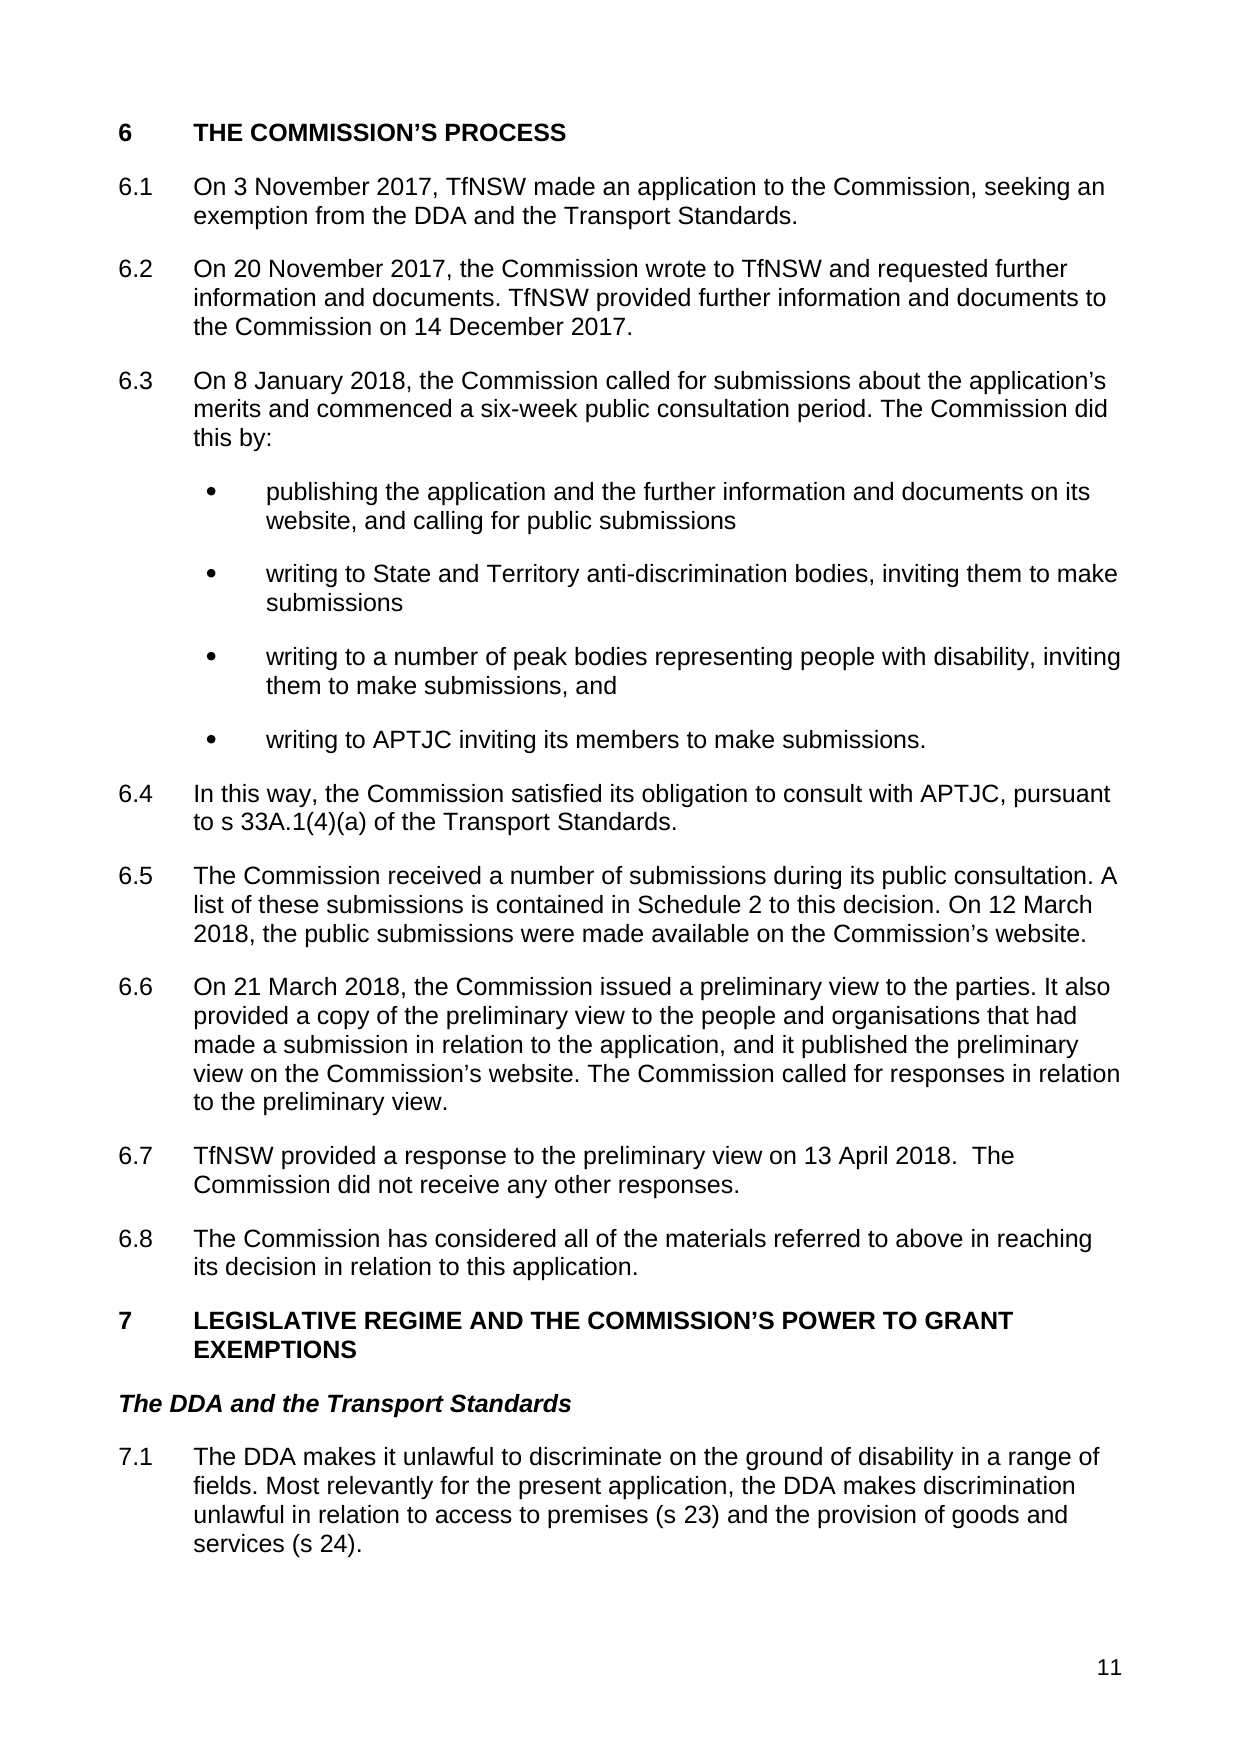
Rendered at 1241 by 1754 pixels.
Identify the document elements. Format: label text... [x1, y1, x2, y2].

list LEGISLATIVE REGIME AND THE COMMISSION’S POWER TO GRANT EXEMPTIONS [118, 1306, 1122, 1363]
list publishing the application and the further information and documents on its website, and calling for public submissions [207, 477, 1122, 534]
list The DDA makes it unlawful to discriminate on the ground of disability in a range of fields. Most relevantly for the present application, the DDA makes discrimination unlawful in relation to access to premises (s 23) and the provision of goods and services (s 24). [118, 1442, 1122, 1557]
list THE COMMISSION’S PROCESS [118, 118, 1122, 147]
list On 3 November 2017, TfNSW made an application to the Commission, seeking an exemption from the DDA and the Transport Standards. [118, 172, 1122, 229]
list writing to APTJC inviting its members to make submissions. [207, 725, 1122, 753]
list The Commission received a number of submissions during its public consultation. A list of these submissions is contained in Schedule 2 to this decision. On 12 March 2018, the public submissions were made available on the Commission’s website. [118, 861, 1122, 947]
list writing to a number of peak bodies representing people with disability, inviting them to make submissions, and [207, 642, 1122, 700]
list On 8 January 2018, the Commission called for submissions about the application’s merits and commenced a six-week public consultation period. The Commission did this by: [118, 366, 1122, 452]
list TfNSW provided a response to the preliminary view on 13 April 2018. The Commission did not receive any other responses. [118, 1141, 1122, 1198]
list On 21 March 2018, the Commission issued a preliminary view to the parties. It also provided a copy of the preliminary view to the people and organisations that had made a submission in relation to the application, and it published the preliminary view on the Commission’s website. The Commission called for responses in relation to the preliminary view. [118, 972, 1122, 1116]
list writing to State and Territory anti-discrimination bodies, inviting them to make submissions [207, 559, 1122, 617]
list The Commission has considered all of the materials referred to above in reaching its decision in relation to this application. [118, 1223, 1122, 1281]
list On 20 November 2017, the Commission wrote to TfNSW and requested further information and documents. TfNSW provided further information and documents to the Commission on 14 December 2017. [118, 254, 1122, 341]
subtitle The DDA and the Transport Standards [118, 1388, 1122, 1417]
list In this way, the Commission satisfied its obligation to consult with APTJC, pursuant to s 33A.1(4)(a) of the Transport Standards. [118, 778, 1122, 836]
